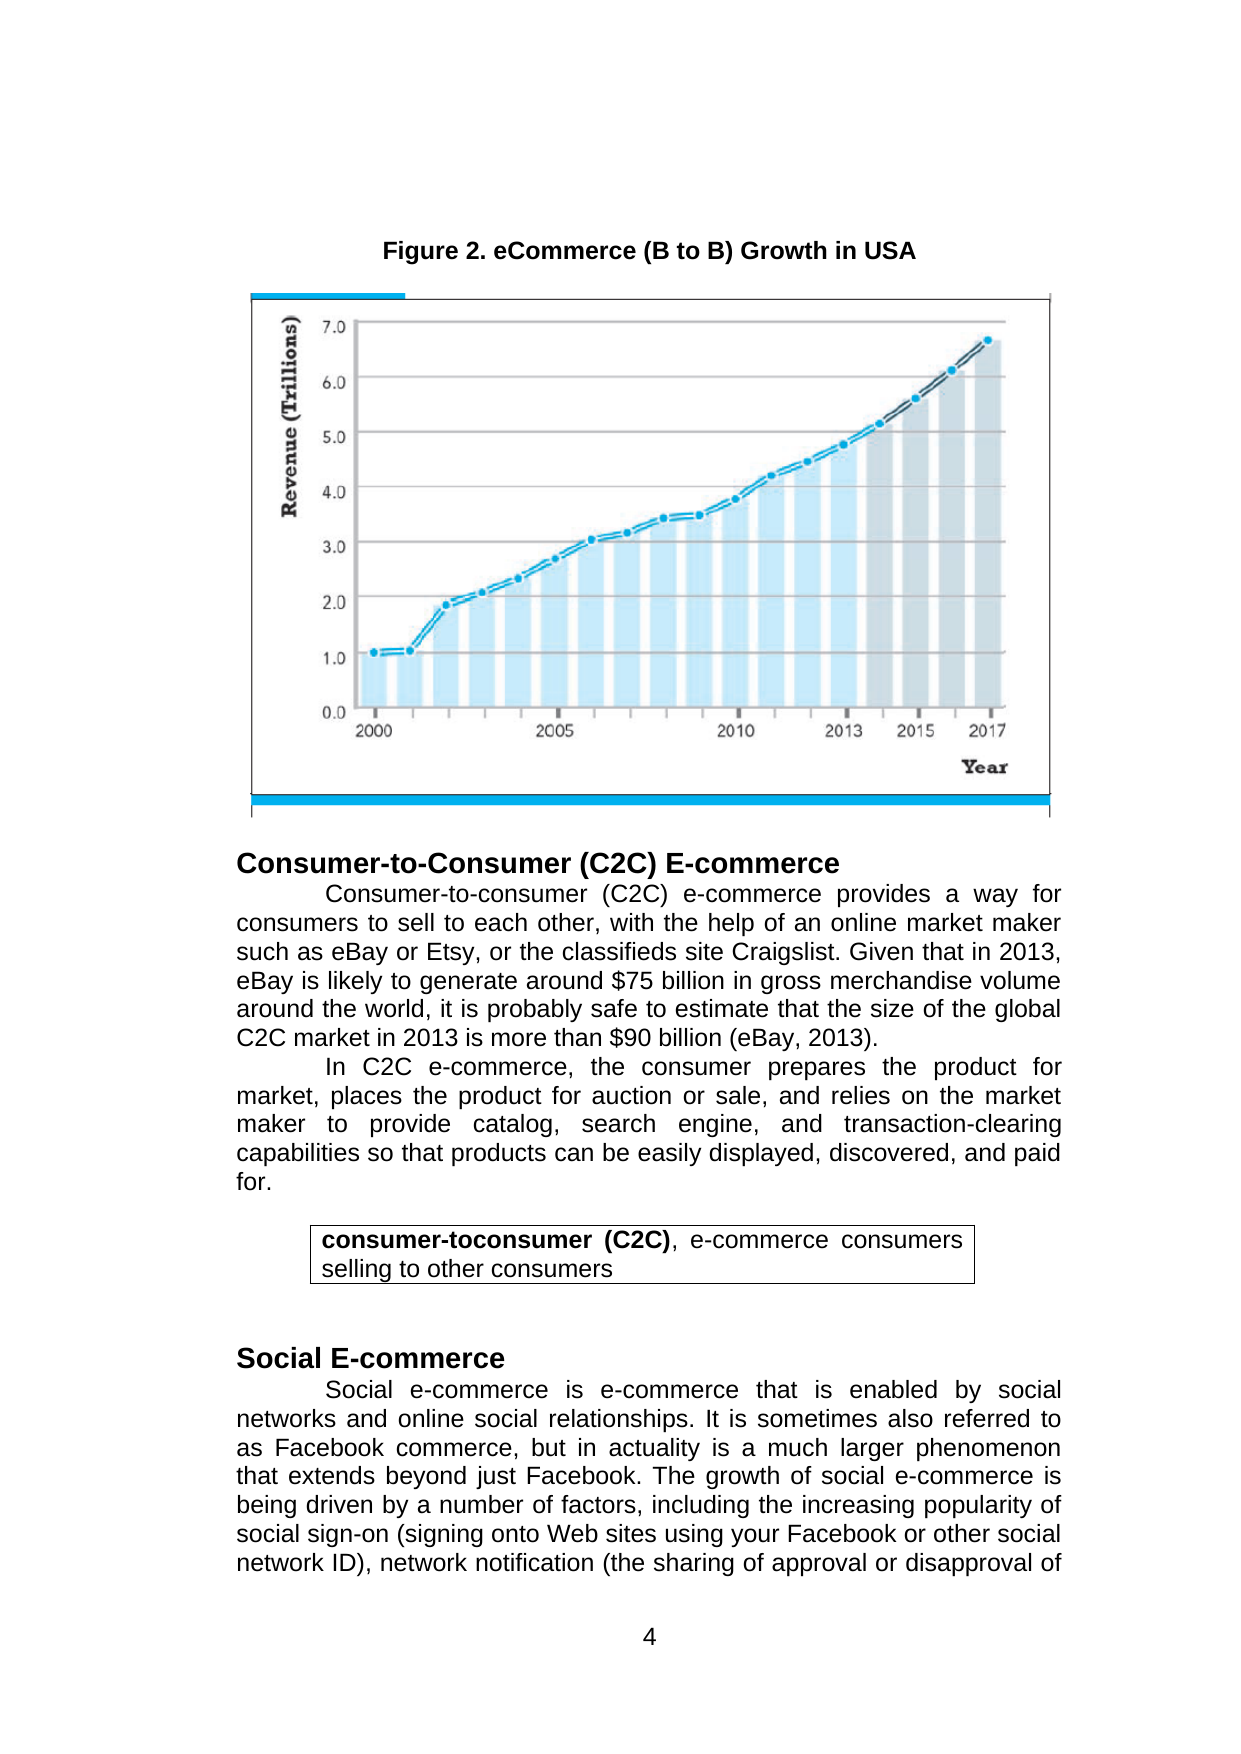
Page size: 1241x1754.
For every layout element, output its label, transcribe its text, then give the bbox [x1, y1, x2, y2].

picture [240, 293, 1060, 818]
text In C2C e-commerce, the consumer prepares the product for market, places the product for auction or sale, and relies on the market maker to provide catalog, search engine, and transaction-clearing capabilities so that products can be easily displayed, discovered, and paid for. [236, 1052, 1063, 1196]
text Figure 2. eCommerce (B to B) Growth in USA [236, 236, 1063, 265]
text Consumer-to-consumer (C2C) e-commerce provides a way for consumers to sell to each other, with the help of an online market maker such as eBay or Etsy, or the classifieds site Craigslist. Given that in 2013, eBay is likely to generate around $75 billion in gross merchandise volume around the world, it is probably safe to estimate that the size of the global C2C market in 2013 is more than $90 billion (eBay, 2013). [236, 879, 1063, 1052]
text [236, 1375, 1063, 1576]
table_header consumer-toconsumer (C2C), e-commerce consumers selling to other consumers [311, 1226, 974, 1283]
text Consumer-to-Consumer (C2C) E-commerce [236, 846, 1063, 879]
text Social E-commerce [236, 1342, 1063, 1375]
